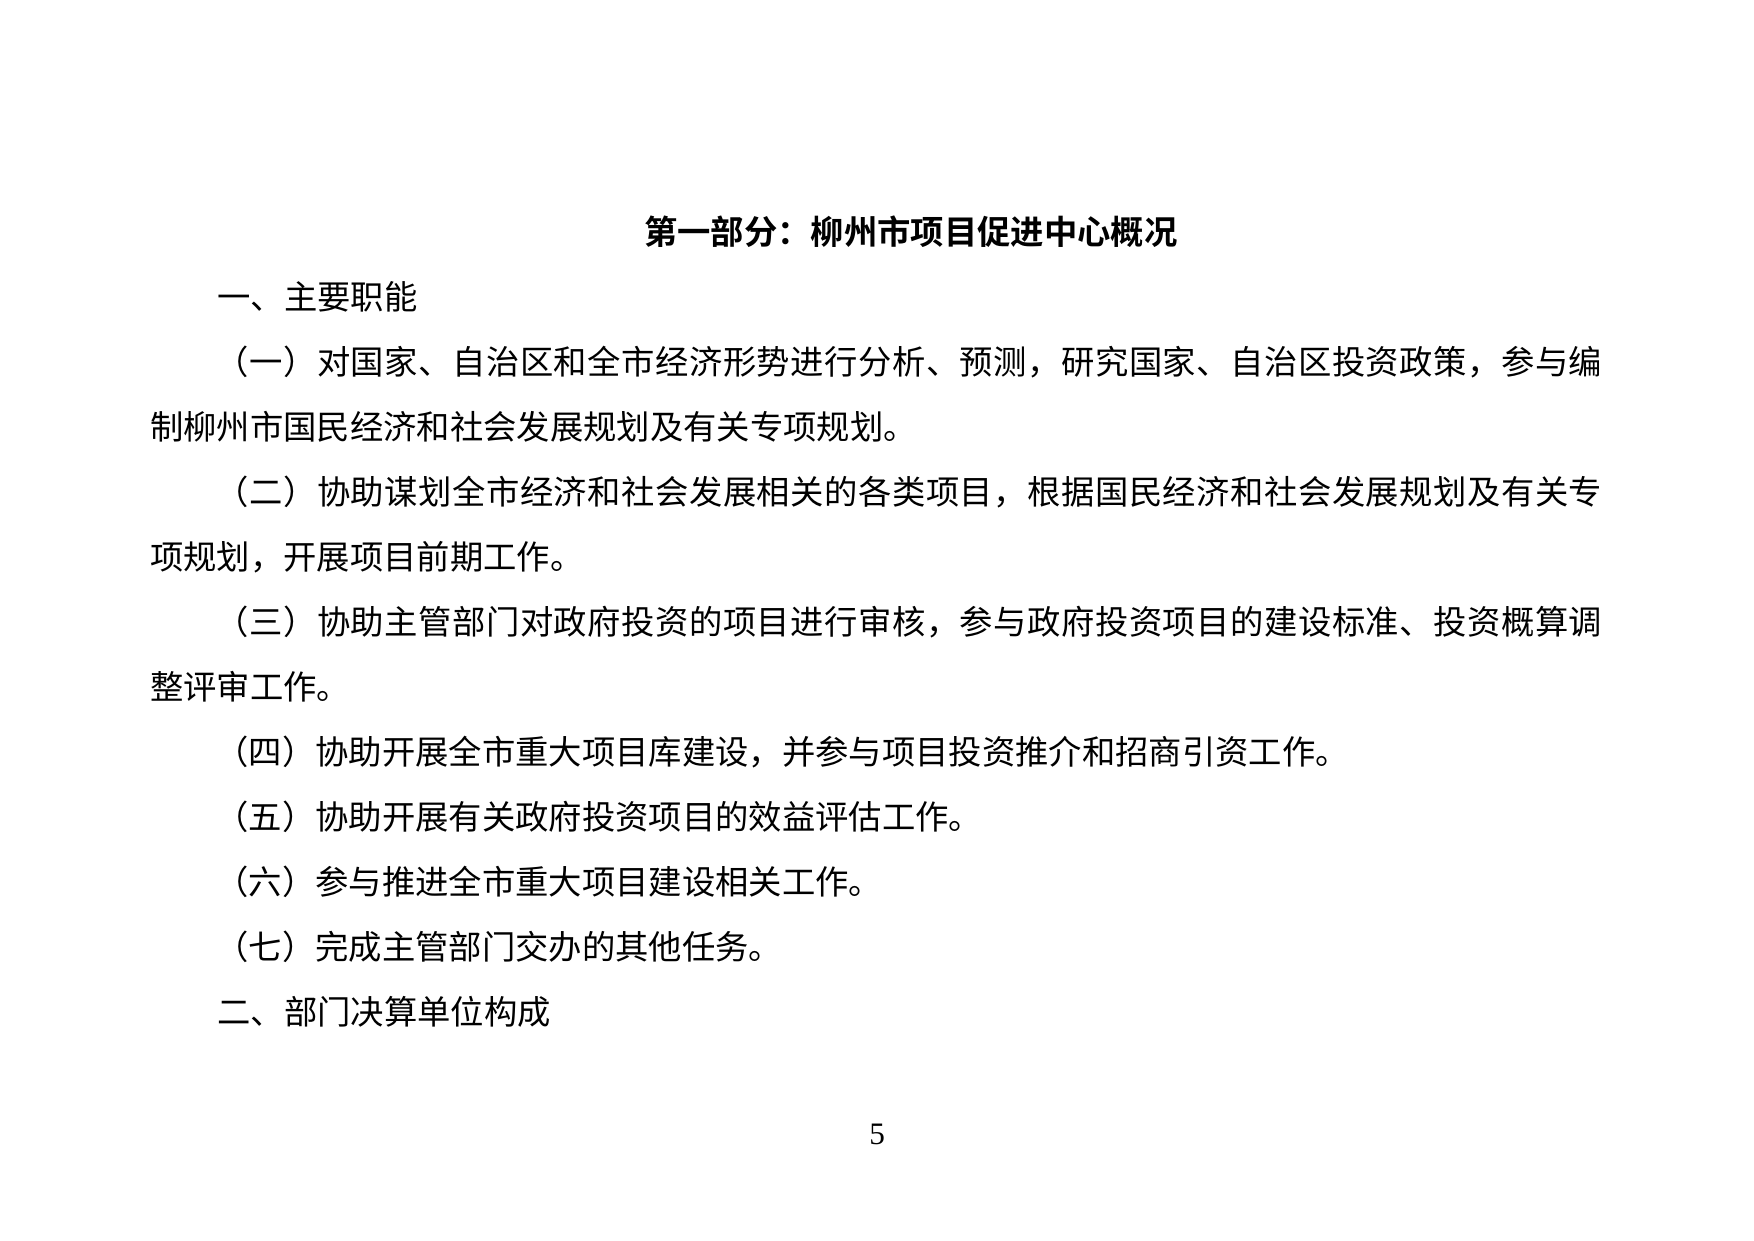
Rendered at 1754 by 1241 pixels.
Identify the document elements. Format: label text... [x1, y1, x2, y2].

text （一）对国家、自治区和全市经济形势进行分析、预测，研究国家、自治区投资政策，参与编制柳州市国民经济和社会发展规划及有关专项规划。 [150, 328, 1604, 458]
text （四）协助开展全市重大项目库建设，并参与项目投资推介和招商引资工作。 [150, 718, 1604, 783]
text （二）协助谋划全市经济和社会发展相关的各类项目，根据国民经济和社会发展规划及有关专项规划，开展项目前期工作。 [150, 458, 1604, 588]
text （五）协助开展有关政府投资项目的效益评估工作。 [150, 783, 1604, 848]
text （三）协助主管部门对政府投资的项目进行审核，参与政府投资项目的建设标准、投资概算调整评审工作。 [150, 588, 1604, 718]
text （六）参与推进全市重大项目建设相关工作。 [150, 848, 1604, 913]
text 第一部分：柳州市项目促进中心概况 [150, 198, 1604, 263]
text 二、部门决算单位构成 [150, 978, 1604, 1043]
text 一、主要职能 [150, 263, 1604, 328]
text （七）完成主管部门交办的其他任务。 [150, 913, 1604, 978]
